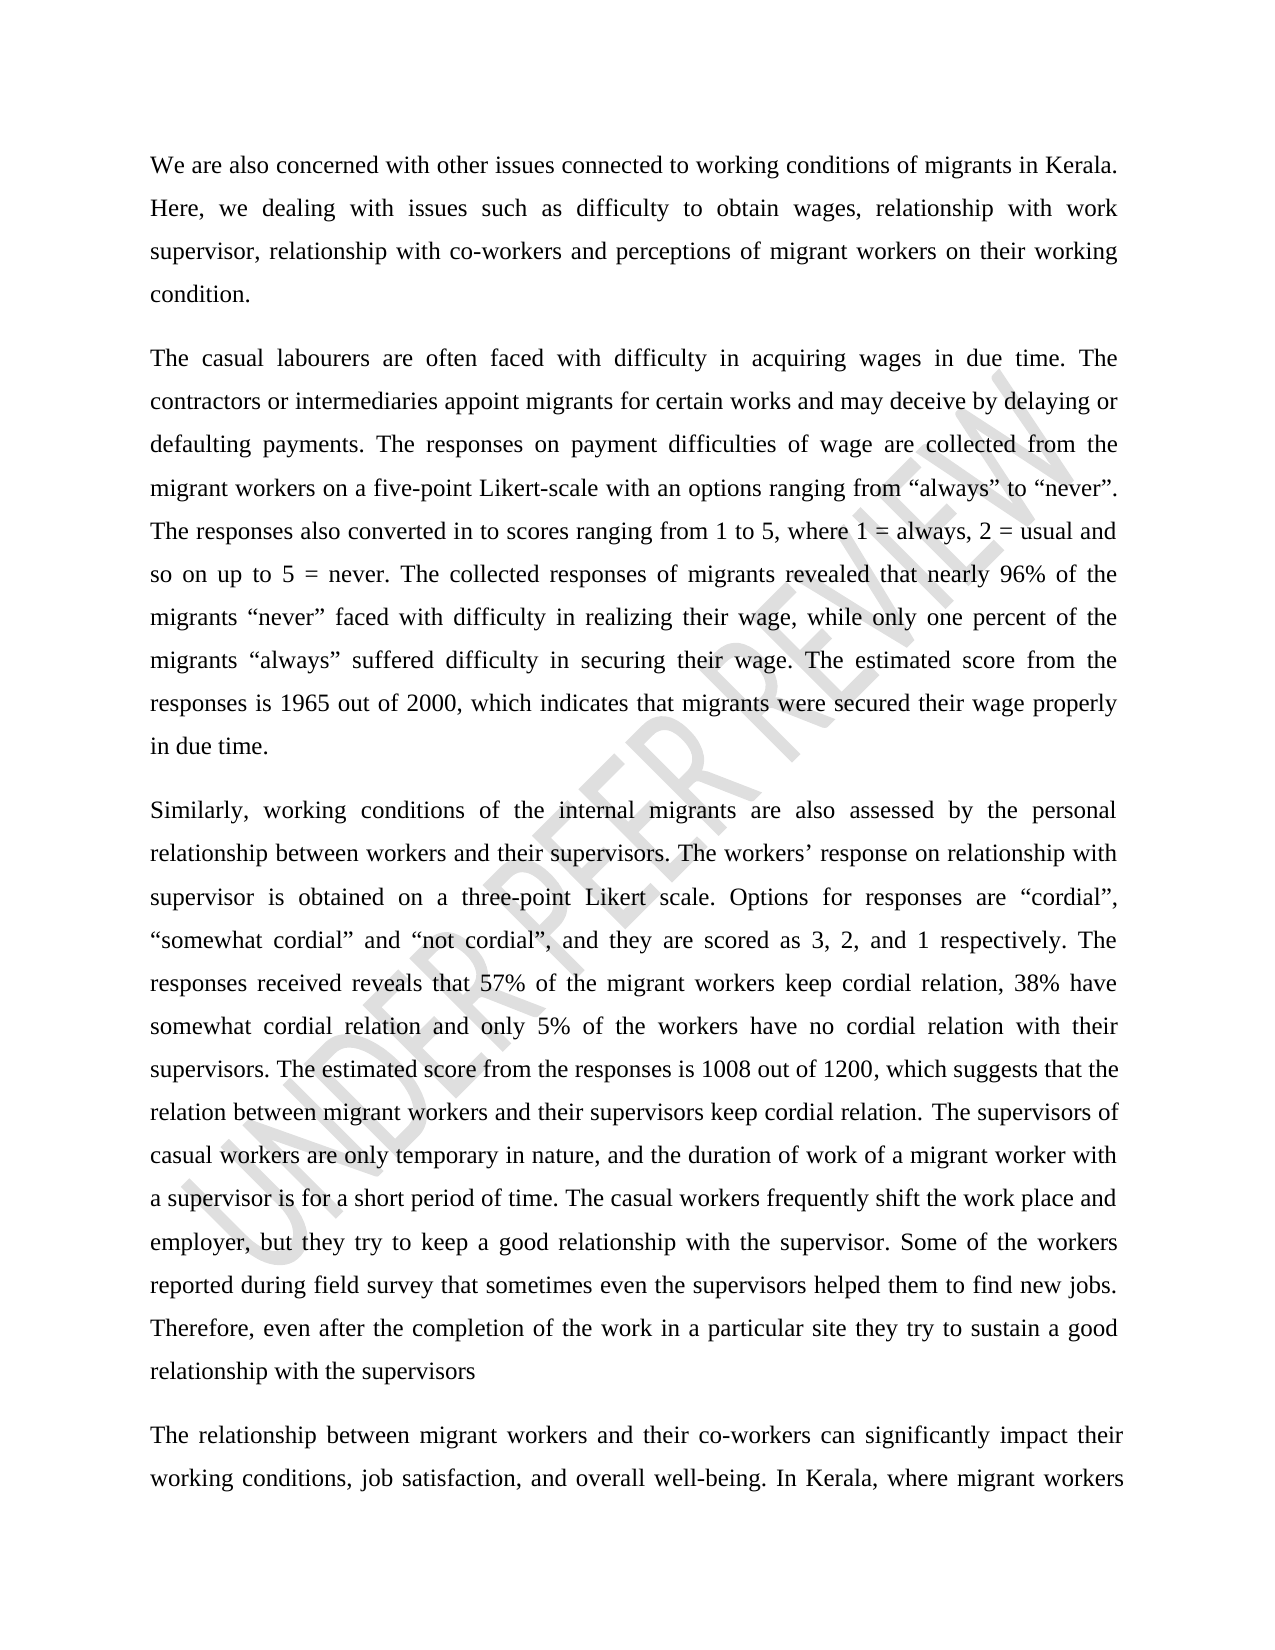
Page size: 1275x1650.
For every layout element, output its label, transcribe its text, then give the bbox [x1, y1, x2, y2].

text Similarly, working conditions of the internal migrants are also assessed by the personal relationship between workers and their supervisors. The workers’ response on relationship with supervisor is obtained on a three-point Likert scale. Options for responses are “cordial”, “somewhat cordial” and “not cordial”, and they are scored as 3, 2, and 1 respectively. The responses received reveals that 57% of the migrant workers keep cordial relation, 38% have somewhat cordial relation and only 5% of the workers have no cordial relation with their supervisors. The estimated score from the responses is 1008 out of 1200, which suggests that the relation between migrant workers and their supervisors keep cordial relation. The supervisors of casual workers are only temporary in nature, and the duration of work of a migrant worker with a supervisor is for a short period of time. The casual workers frequently shift the work place and employer, but they try to keep a good relationship with the supervisor. Some of the workers reported during field survey that sometimes even the supervisors helped them to find new jobs. Therefore, even after the completion of the work in a particular site they try to sustain a good relationship with the supervisors [150, 795, 1119, 1385]
text The casual labourers are often faced with difficulty in acquiring wages in due time. The contractors or intermediaries appoint migrants for certain works and may deceive by delaying or defaulting payments. The responses on payment difficulties of wage are collected from the migrant workers on a five-point Likert-scale with an options ranging from “always” to “never”. The responses also converted in to scores ranging from 1 to 5, where 1 = always, 2 = usual and so on up to 5 = never. The collected responses of migrants revealed that nearly 96% of the migrants “never” faced with difficulty in realizing their wage, while only one percent of the migrants “always” suffered difficulty in securing their wage. The estimated score from the responses is 1965 out of 2000, which indicates that migrants were secured their wage properly in due time. [150, 343, 1119, 760]
text We are also concerned with other issues connected to working conditions of migrants in Kerala. Here, we dealing with issues such as difficulty to obtain wages, relationship with work supervisor, relationship with co-workers and perceptions of migrant workers on their working condition. [150, 150, 1119, 308]
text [150, 1420, 1125, 1492]
